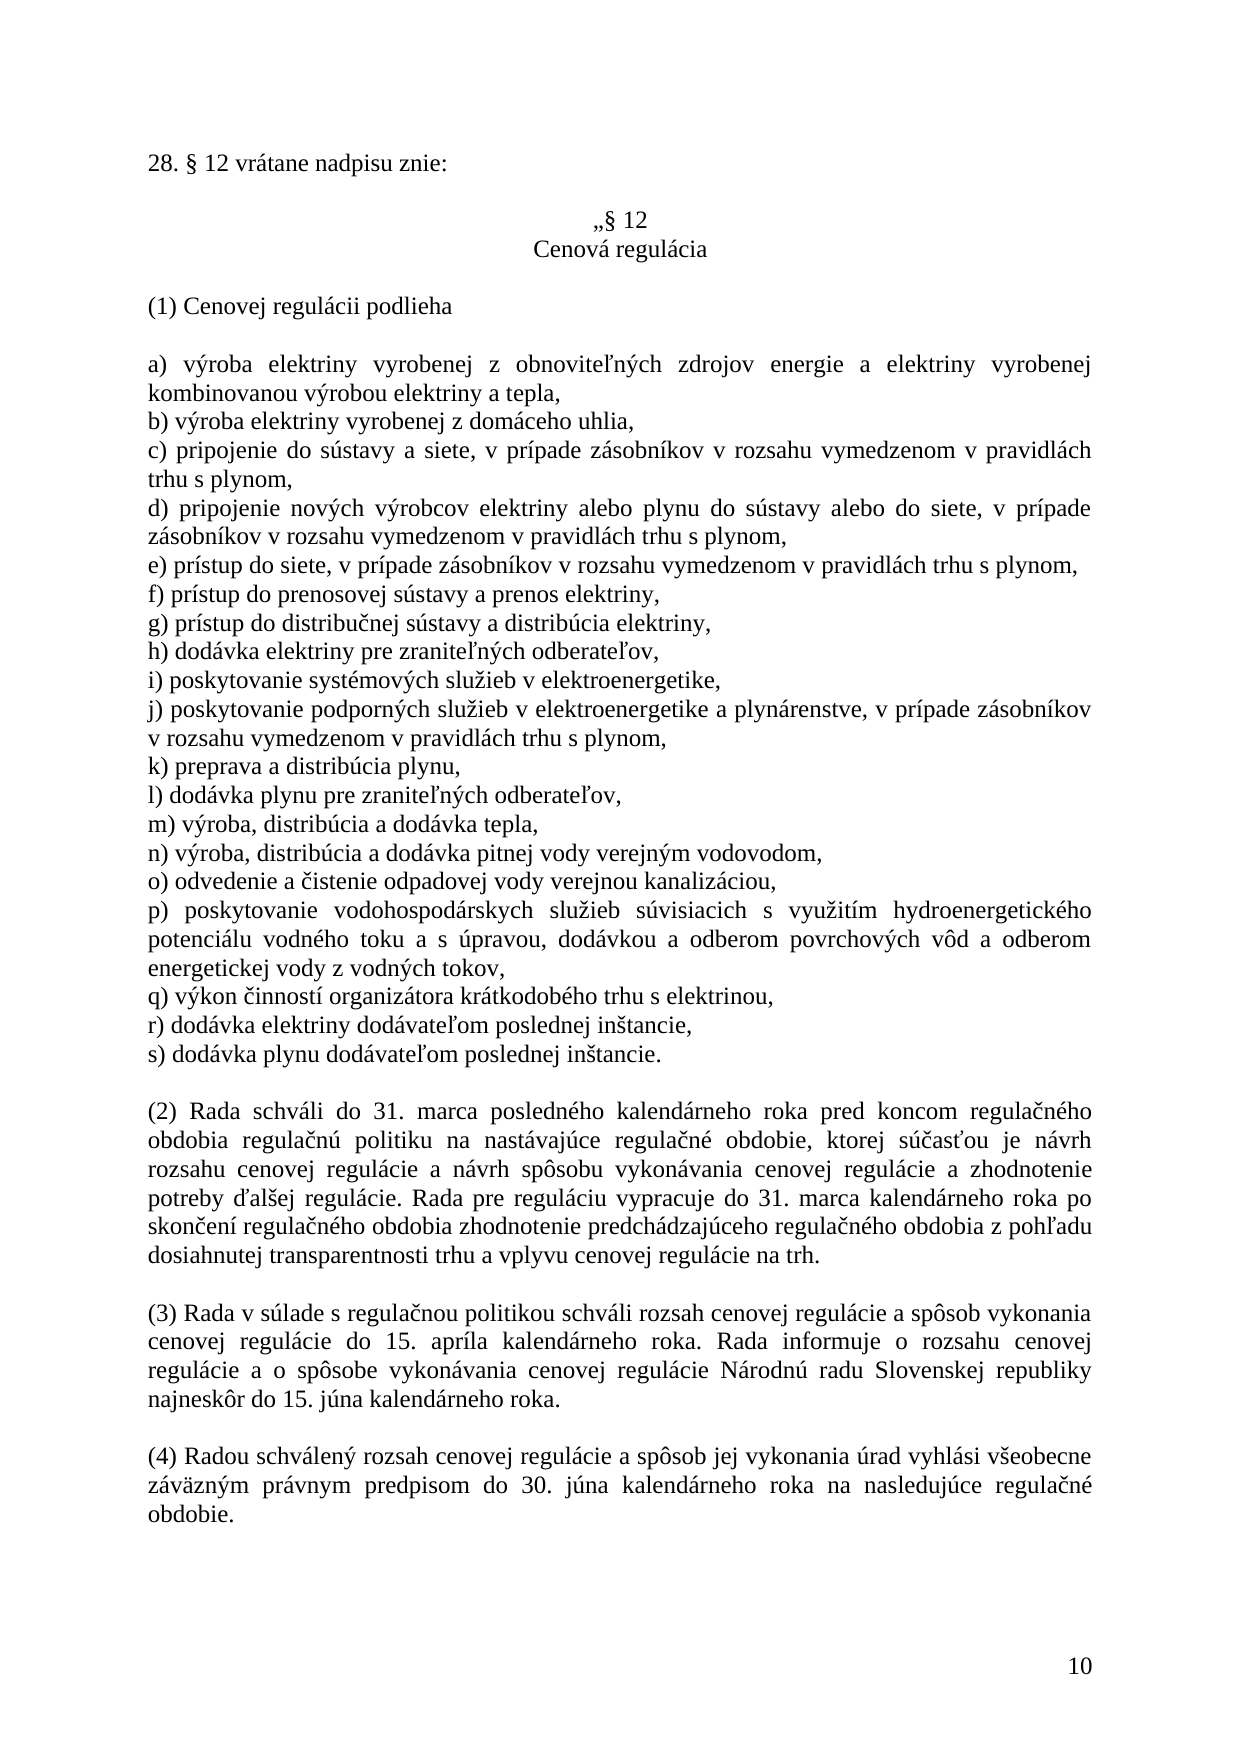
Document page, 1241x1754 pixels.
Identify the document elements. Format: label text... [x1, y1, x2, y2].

text a) výroba elektriny vyrobenej z obnoviteľných zdrojov energie a elektriny vyrobenej kombinovanou výrobou elektriny a tepla, [148, 349, 1093, 406]
text b) výroba elektriny vyrobenej z domáceho uhlia, [148, 406, 1093, 435]
text (3) Rada v súlade s regulačnou politikou schváli rozsah cenovej regulácie a spôsob vykonania cenovej regulácie do 15. apríla kalendárneho roka. Rada informuje o rozsahu cenovej regulácie a o spôsobe vykonávania cenovej regulácie Národnú radu Slovenskej republiky najneskôr do 15. júna kalendárneho roka. [148, 1298, 1093, 1413]
text r) dodávka elektriny dodávateľom poslednej inštancie, [148, 1010, 1093, 1039]
text p) poskytovanie vodohospodárskych služieb súvisiacich s využitím hydroenergetického potenciálu vodného toku a s úpravou, dodávkou a odberom povrchových vôd a odberom energetickej vody z vodných tokov, [148, 895, 1093, 981]
text c) pripojenie do sústavy a siete, v prípade zásobníkov v rozsahu vymedzenom v pravidlách trhu s plynom, [148, 435, 1093, 493]
text n) výroba, distribúcia a dodávka pitnej vody verejným vodovodom, [148, 838, 1093, 866]
text l) dodávka plynu pre zraniteľných odberateľov, [148, 780, 1093, 809]
text (1) Cenovej regulácii podlieha [148, 291, 1093, 320]
text e) prístup do siete, v prípade zásobníkov v rozsahu vymedzenom v pravidlách trhu s plynom, [148, 550, 1093, 579]
text h) dodávka elektriny pre zraniteľných odberateľov, [148, 636, 1093, 665]
text g) prístup do distribučnej sústavy a distribúcia elektriny, [148, 608, 1093, 636]
text (4) Radou schválený rozsah cenovej regulácie a spôsob jej vykonania úrad vyhlási všeobecne záväzným právnym predpisom do 30. júna kalendárneho roka na nasledujúce regulačné obdobie. [148, 1441, 1093, 1528]
text s) dodávka plynu dodávateľom poslednej inštancie. [148, 1039, 1093, 1068]
text m) výroba, distribúcia a dodávka tepla, [148, 809, 1093, 838]
text „§ 12 [148, 205, 1093, 234]
text o) odvedenie a čistenie odpadovej vody verejnou kanalizáciou, [148, 866, 1093, 895]
text j) poskytovanie podporných služieb v elektroenergetike a plynárenstve, v prípade zásobníkov v rozsahu vymedzenom v pravidlách trhu s plynom, [148, 694, 1093, 751]
text d) pripojenie nových výrobcov elektriny alebo plynu do sústavy alebo do siete, v prípade zásobníkov v rozsahu vymedzenom v pravidlách trhu s plynom, [148, 493, 1093, 550]
text Cenová regulácia [148, 234, 1093, 263]
text (2) Rada schváli do 31. marca posledného kalendárneho roka pred koncom regulačného obdobia regulačnú politiku na nastávajúce regulačné obdobie, ktorej súčasťou je návrh rozsahu cenovej regulácie a návrh spôsobu vykonávania cenovej regulácie a zhodnotenie potreby ďalšej regulácie. Rada pre reguláciu vypracuje do 31. marca kalendárneho roka po skončení regulačného obdobia zhodnotenie predchádzajúceho regulačného obdobia z pohľadu dosiahnutej transparentnosti trhu a vplyvu cenovej regulácie na trh. [148, 1096, 1093, 1269]
text i) poskytovanie systémových služieb v elektroenergetike, [148, 665, 1093, 694]
text 28. § 12 vrátane nadpisu znie: [148, 148, 1093, 176]
text k) preprava a distribúcia plynu, [148, 751, 1093, 780]
text q) výkon činností organizátora krátkodobého trhu s elektrinou, [148, 981, 1093, 1010]
text f) prístup do prenosovej sústavy a prenos elektriny, [148, 579, 1093, 608]
